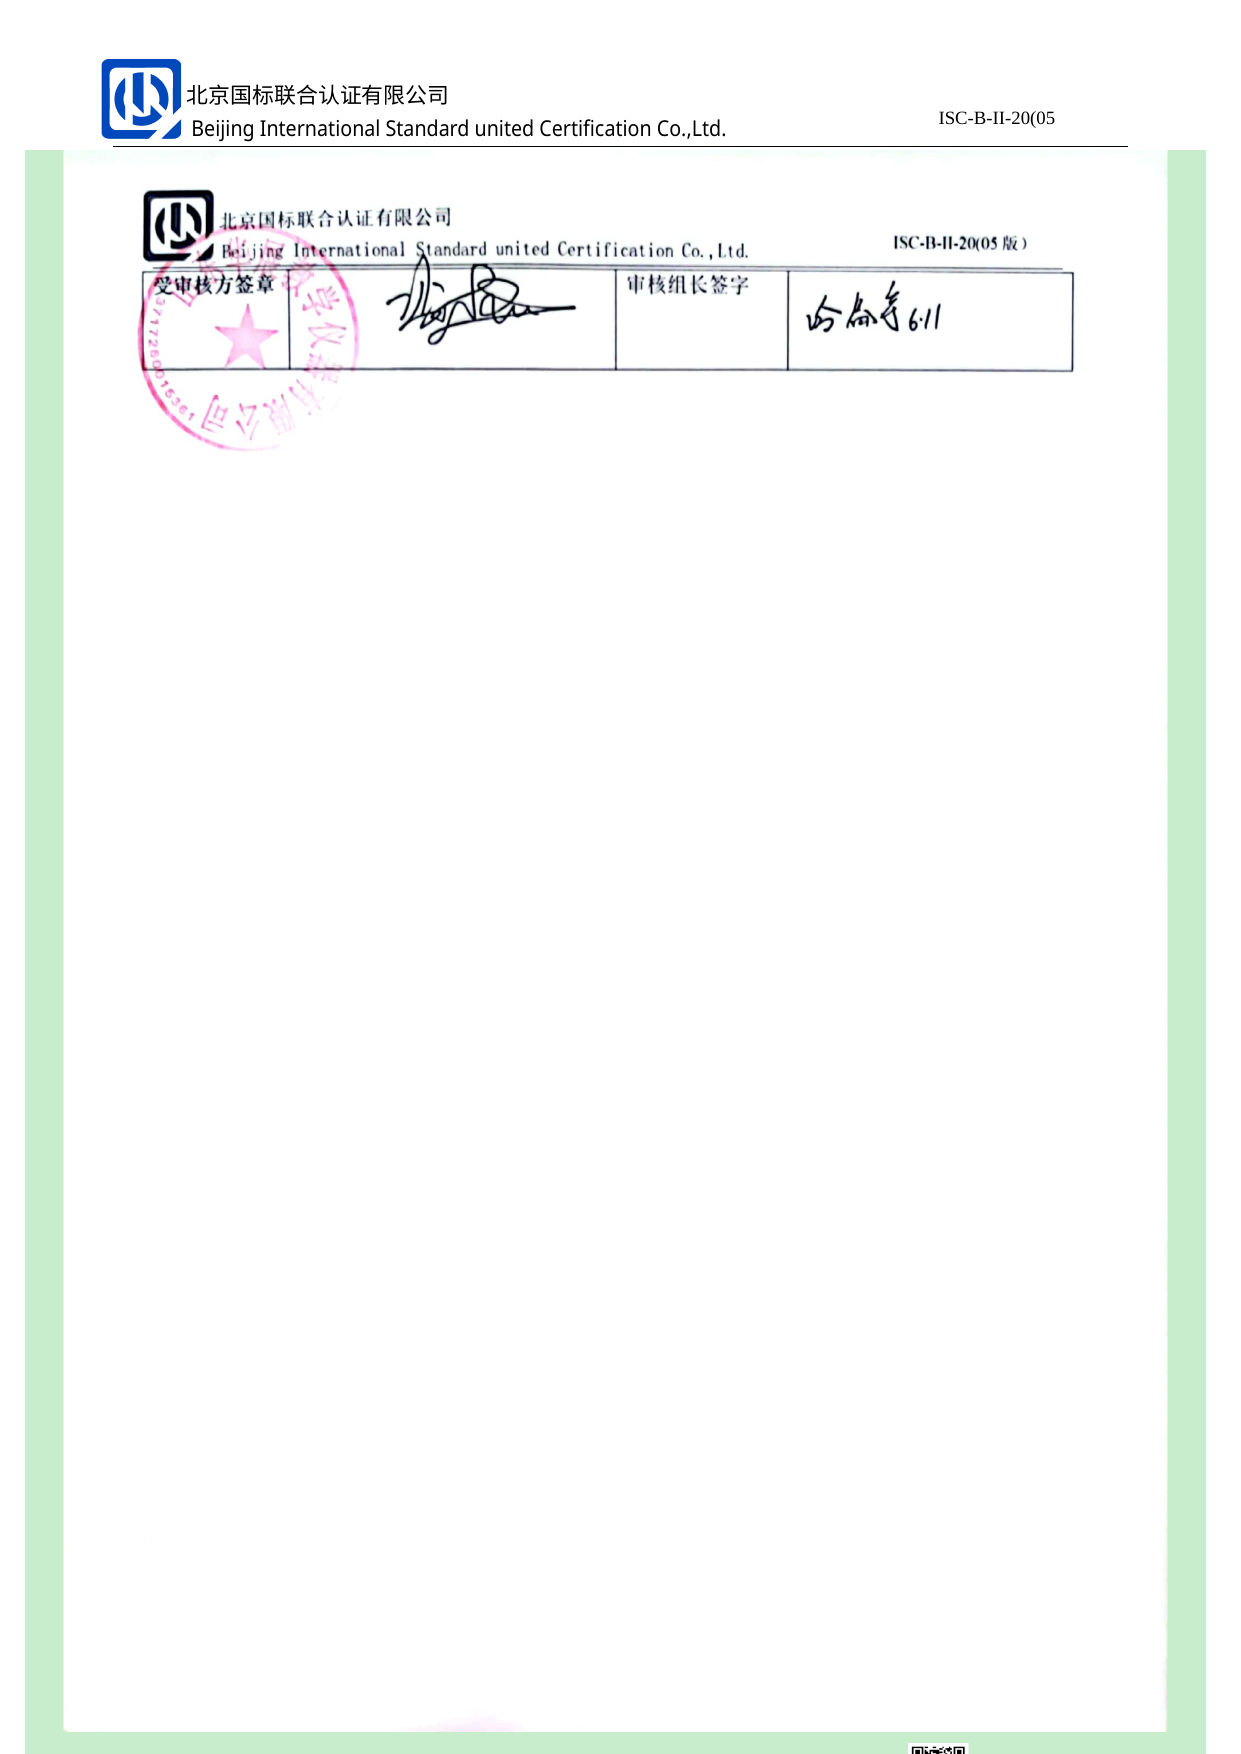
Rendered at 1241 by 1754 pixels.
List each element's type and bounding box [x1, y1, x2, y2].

picture [25, 150, 1207, 1754]
picture [101, 59, 182, 139]
